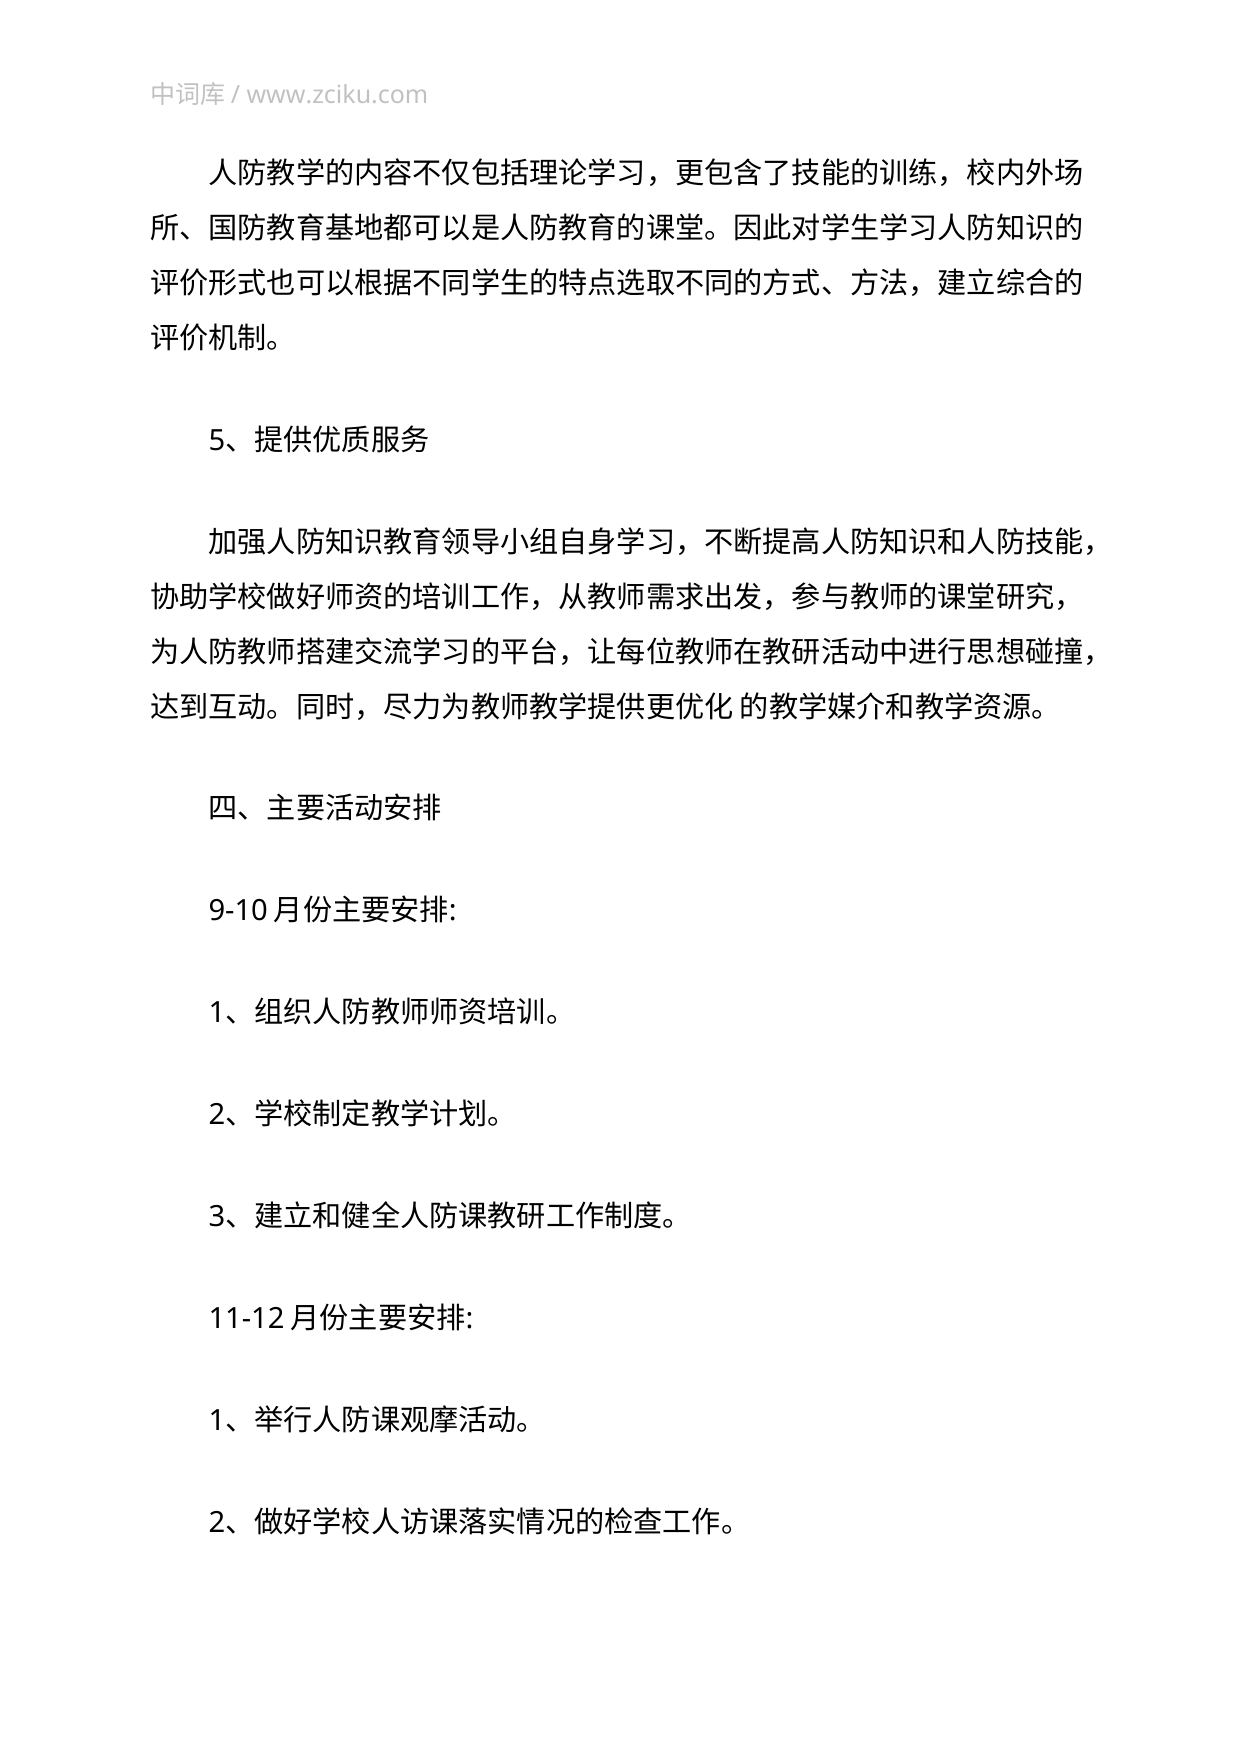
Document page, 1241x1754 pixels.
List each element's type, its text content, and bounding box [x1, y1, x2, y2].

text 3、建立和健全人防课教研工作制度。 [150, 1193, 1090, 1235]
text 9-10月份主要安排: [150, 887, 1090, 929]
text 人防教学的内容不仅包括理论学习，更包含了技能的训练，校内外场所、国防教育基地都可以是人防教育的课堂。因此对学生学习人防知识的评价形式也可以根据不同学生的特点选取不同的方式、方法，建立综合的评价机制。 [150, 150, 1090, 357]
text 加强人防知识教育领导小组自身学习，不断提高人防知识和人防技能，协助学校做好师资的培训工作，从教师需求出发，参与教师的课堂研究，为人防教师搭建交流学习的平台，让每位教师在教研活动中进行思想碰撞，达到互动。同时，尽力为教师教学提供更优化 的教学媒介和教学资源。 [150, 518, 1090, 725]
text 四、主要活动安排 [150, 785, 1090, 827]
text 5、提供优质服务 [150, 416, 1090, 459]
text 11-12月份主要安排: [150, 1294, 1090, 1337]
text 1、组织人防教师师资培训。 [150, 989, 1090, 1031]
text 2、学校制定教学计划。 [150, 1091, 1090, 1133]
text 2、做好学校人访课落实情况的检查工作。 [150, 1498, 1090, 1541]
text 1、举行人防课观摩活动。 [150, 1397, 1090, 1439]
